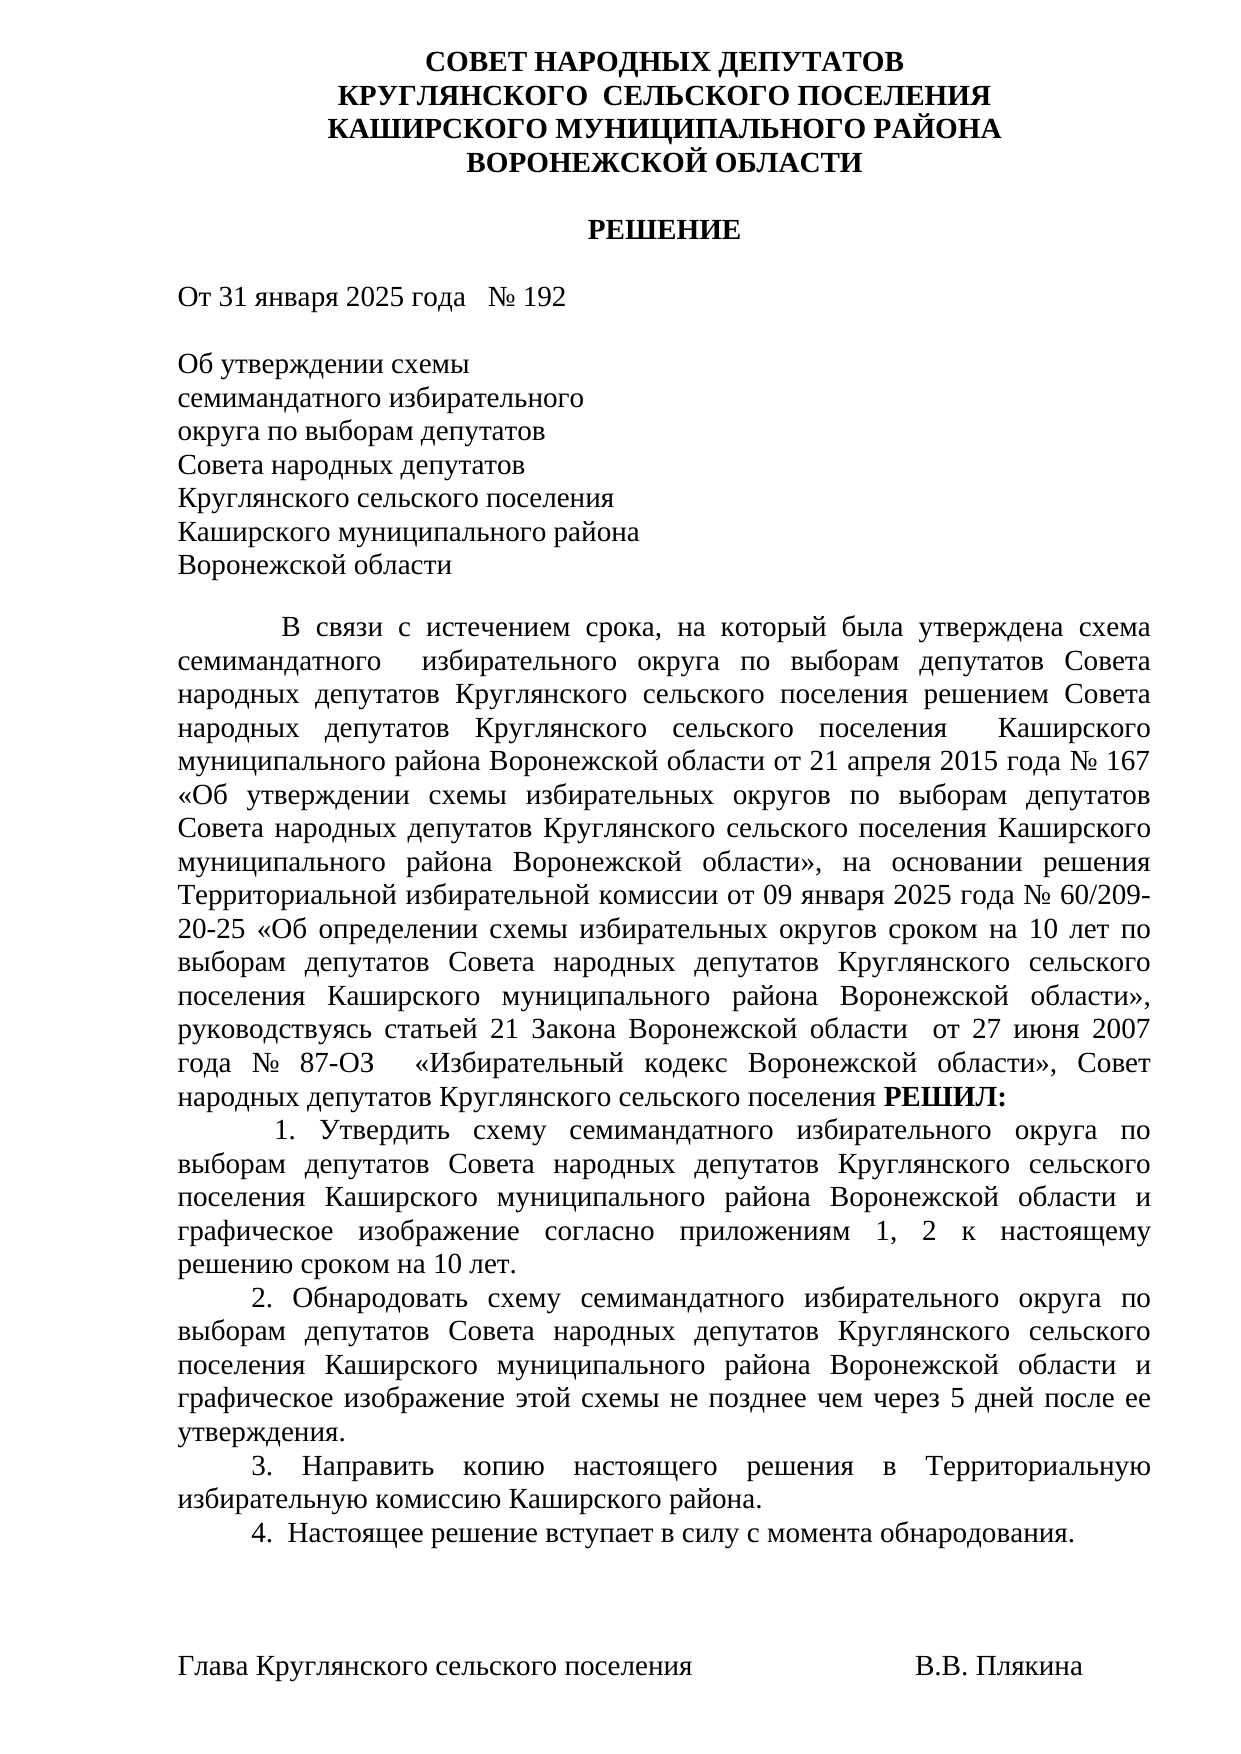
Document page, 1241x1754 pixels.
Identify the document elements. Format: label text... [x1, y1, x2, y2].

text Глава Круглянского сельского поселения В.В. Плякина [177, 1648, 1152, 1681]
text 3. Направить копию настоящего решения в Территориальную избирательную комиссию Каширского района. [177, 1448, 1152, 1515]
text 4. Настоящее решение вступает в силу с момента обнародования. [177, 1515, 1152, 1548]
text Круглянского сельского поселения [177, 480, 1152, 514]
text 2. Обнародовать схему семимандатного избирательного округа по выборам депутатов Совета народных депутатов Круглянского сельского поселения Каширского муниципального района Воронежской области и графическое изображение этой схемы не позднее чем через 5 дней после ее утверждения. [177, 1280, 1152, 1448]
text 1. Утвердить схему семимандатного избирательного округа по выборам депутатов Совета народных депутатов Круглянского сельского поселения Каширского муниципального района Воронежской области и графическое изображение согласно приложениям 1, 2 к настоящему решению сроком на 10 лет. [177, 1112, 1152, 1280]
text Воронежской области [177, 547, 1152, 581]
text Каширского муниципального района [177, 514, 1152, 547]
text семимандатного избирательного [177, 380, 1152, 413]
text Об утверждении схемы [177, 346, 1152, 380]
text КРУГЛЯНСКОГО СЕЛЬСКОГО ПОСЕЛЕНИЯ [177, 78, 1152, 111]
text КАШИРСКОГО МУНИЦИПАЛЬНОГО РАЙОНА [177, 111, 1152, 145]
text Совета народных депутатов [177, 447, 1152, 480]
text В связи с истечением срока, на который была утверждена схема семимандатного избирательного округа по выборам депутатов Совета народных депутатов Круглянского сельского поселения решением Совета народных депутатов Круглянского сельского поселения Каширского муниципального района Воронежской области от 21 апреля 2015 года № 167 «Об утверждении схемы избирательных округов по выборам депутатов Совета народных депутатов Круглянского сельского поселения Каширского муниципального района Воронежской области», на основании решения Территориальной избирательной комиссии от 09 января 2025 года № 60/209-20-25 «Об определении схемы избирательных округов сроком на 10 лет по выборам депутатов Совета народных депутатов Круглянского сельского поселения Каширского муниципального района Воронежской области», руководствуясь статьей 21 Закона Воронежской области от 27 июня 2007 года № 87-ОЗ «Избирательный кодекс Воронежской области», Совет народных депутатов Круглянского сельского поселения РЕШИЛ: [177, 609, 1152, 1112]
text округа по выборам депутатов [177, 413, 1152, 447]
text От 31 января 2025 года № 192 [177, 279, 1152, 313]
text СОВЕТ НАРОДНЫХ ДЕПУТАТОВ [177, 44, 1152, 78]
text РЕШЕНИЕ [177, 212, 1152, 246]
text ВОРОНЕЖСКОЙ ОБЛАСТИ [177, 145, 1152, 178]
